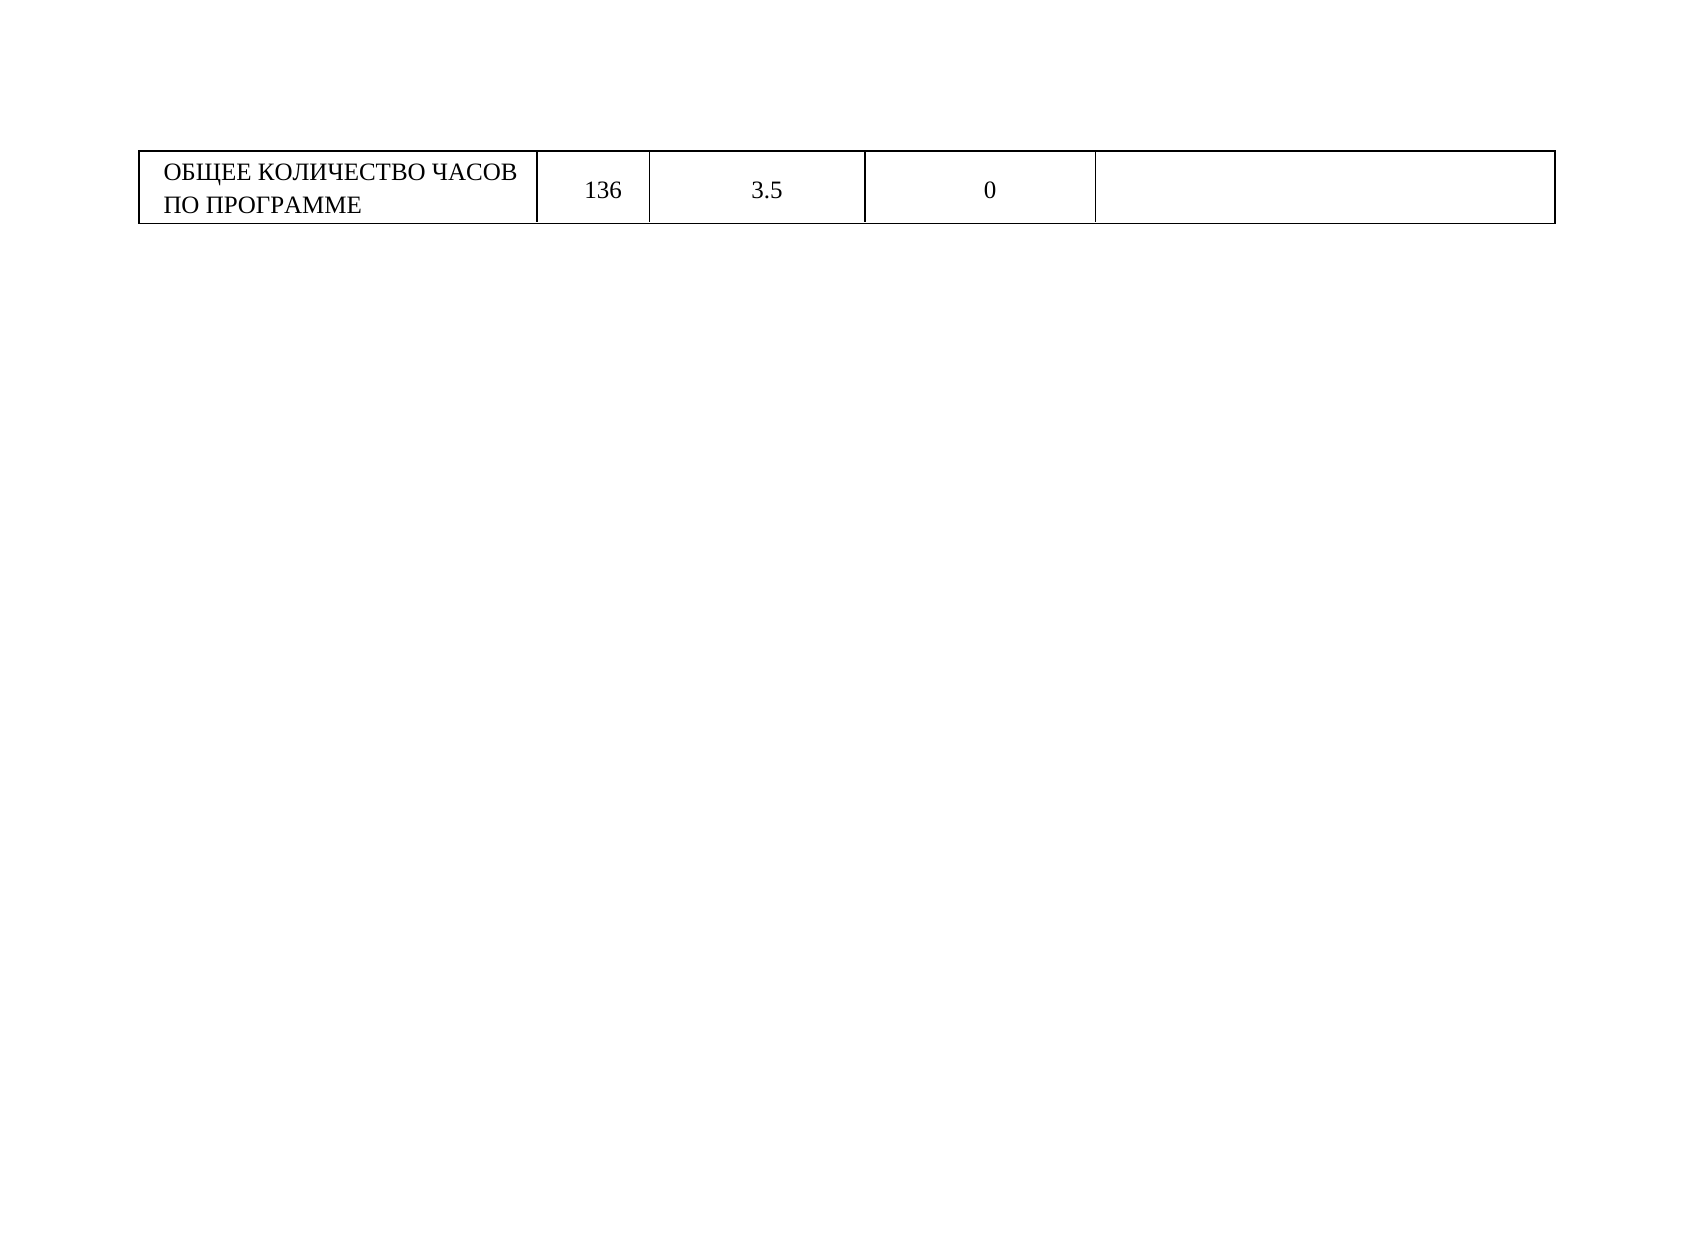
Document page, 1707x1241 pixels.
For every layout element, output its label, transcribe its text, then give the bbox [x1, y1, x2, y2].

table_cell [1096, 152, 1554, 222]
table_cell ОБЩЕЕ КОЛИЧЕСТВО ЧАСОВ ПО ПРОГРАММЕ [140, 152, 536, 222]
table_cell 0 [866, 152, 1095, 222]
table_cell 136 [538, 152, 649, 222]
table_cell 3.5 [650, 152, 864, 222]
